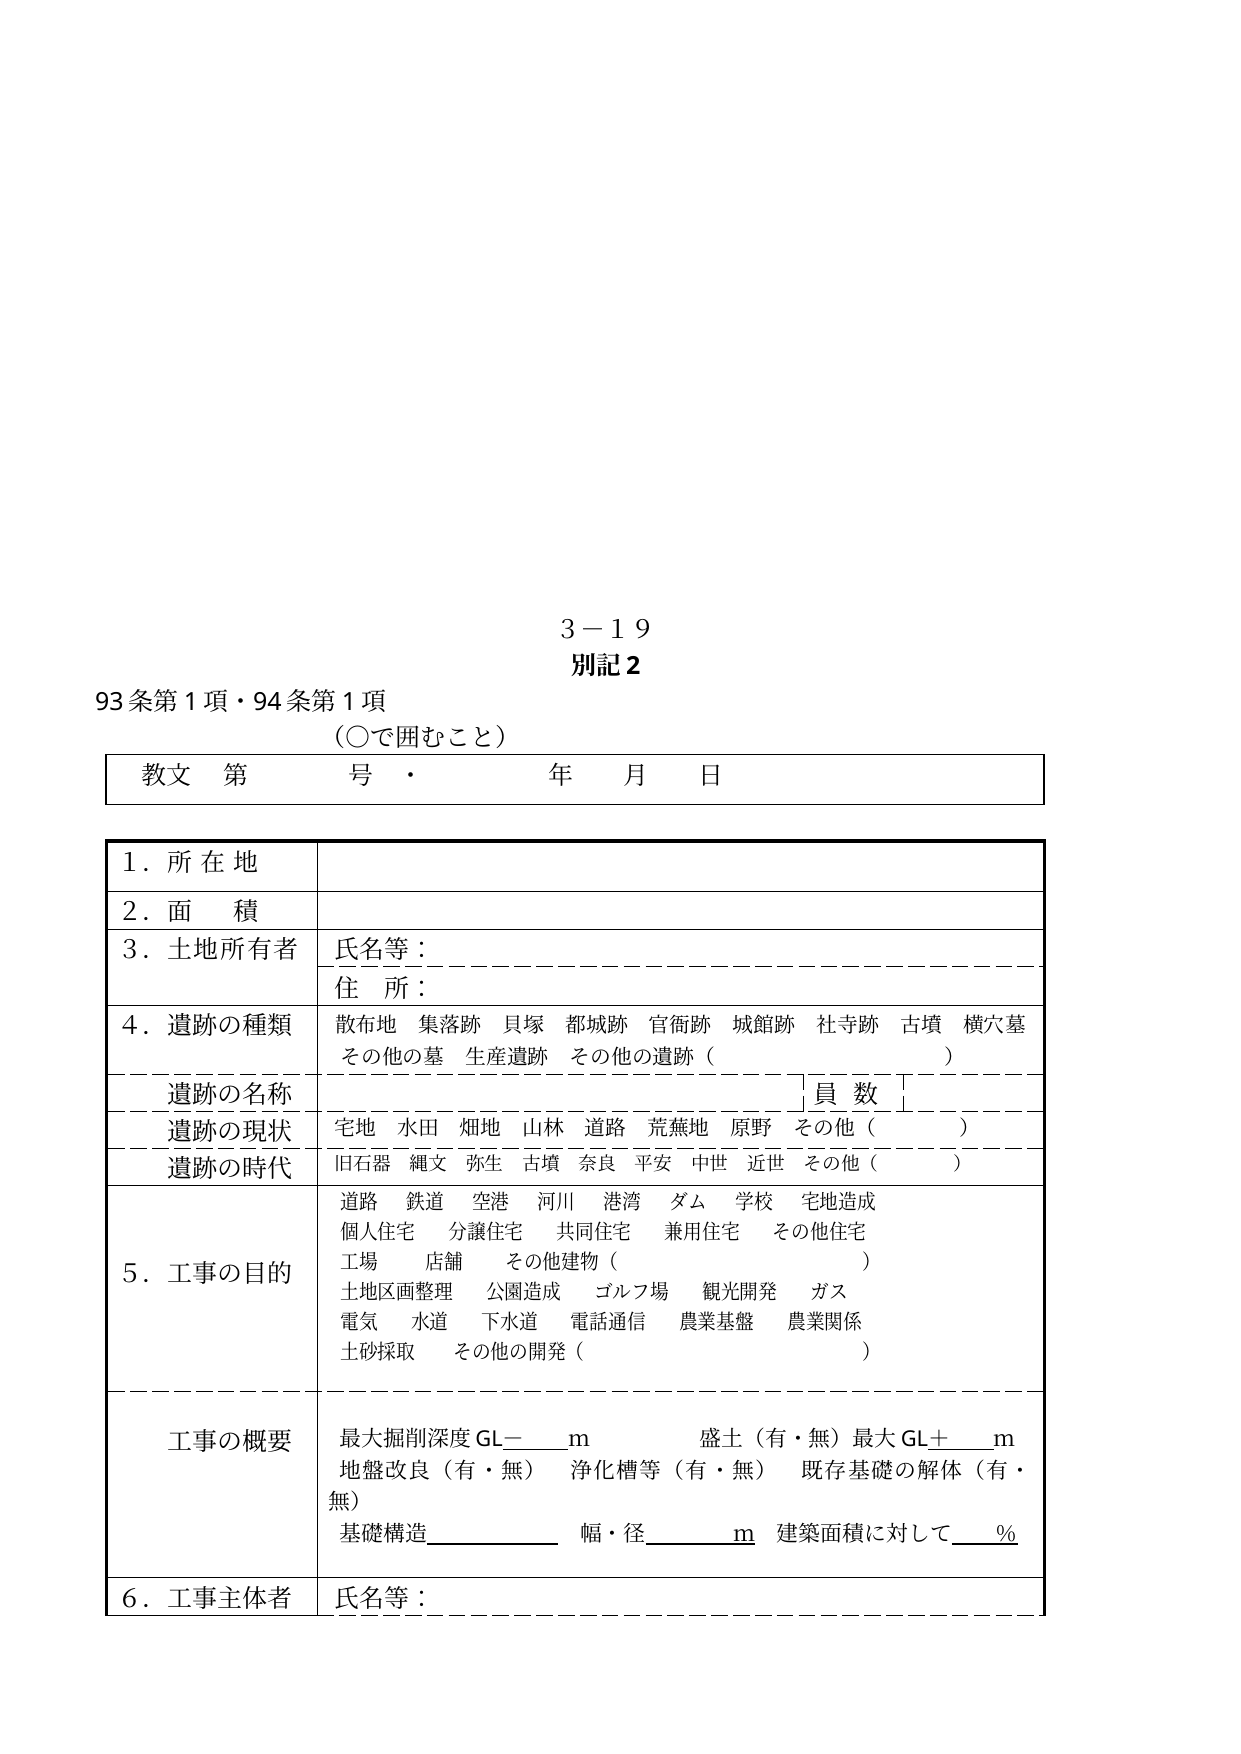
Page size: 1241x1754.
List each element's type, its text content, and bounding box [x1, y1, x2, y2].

table_cell 工事の概要 [108, 1391, 317, 1577]
table_cell 員数 [804, 1074, 904, 1111]
table_cell 散布地 集落跡 貝塚 都城跡 官衙跡 城館跡 社寺跡 古墳 横穴墓 その他の墓 生産遺跡 その他の遺跡（ ） [318, 1006, 1043, 1074]
text 93条第1項・94条第1項 [95, 682, 1116, 718]
text ３－１９ [95, 610, 1116, 646]
text 別記2 [95, 646, 1116, 682]
table_cell 遺跡の現状 [108, 1111, 317, 1148]
table_header [318, 843, 1043, 891]
table_header １．所在地 [108, 843, 317, 891]
table_cell 住 所： [318, 966, 1043, 1005]
text （○で囲むこと） [95, 718, 1116, 754]
table_cell [318, 1074, 803, 1111]
table_cell [318, 892, 1043, 928]
table_header 教文 第 号 ・ 年 月 日 [107, 755, 1043, 804]
table_cell 宅地 水田 畑地 山林 道路 荒蕪地 原野 その他（ ） [318, 1111, 1043, 1148]
table_cell ３．土地所有者 [108, 930, 317, 1005]
table_cell 氏名等： [318, 1578, 1043, 1615]
table_cell ６．工事主体者 [108, 1578, 317, 1615]
table_cell ５．工事の目的 [108, 1186, 317, 1391]
table_cell ４．遺跡の種類 [108, 1006, 317, 1074]
table_cell 旧石器 縄文 弥生 古墳 奈良 平安 中世 近世 その他（ ） [318, 1148, 1043, 1185]
table_cell [904, 1074, 1043, 1111]
table_cell 最大掘削深度GL－ ｍ 盛土（有・無）最大GL＋ ｍ 地盤改良（有・無） 浄化槽等（有・無） 既存基礎の解体（有・無） 基礎構造 幅・径 ｍ 建築面積に対して ％ [318, 1391, 1043, 1577]
table_cell 遺跡の名称 [108, 1074, 317, 1111]
table_cell 道路 鉄道 空港 河川 港湾 ダム 学校 宅地造成 個人住宅 分譲住宅 共同住宅 兼用住宅 その他住宅 工場 店舗 その他建物（ ） 土地区画整理 公園造成 ゴルフ場 観光開発 ガス 電気 水道 下水道 電話通信 農業基盤 農業関係 土砂採取 その他の開発（ ） [318, 1186, 1043, 1391]
table_cell ２．面積 [108, 892, 317, 928]
table_cell 氏名等： [318, 930, 1043, 966]
table_cell 遺跡の時代 [108, 1148, 317, 1185]
